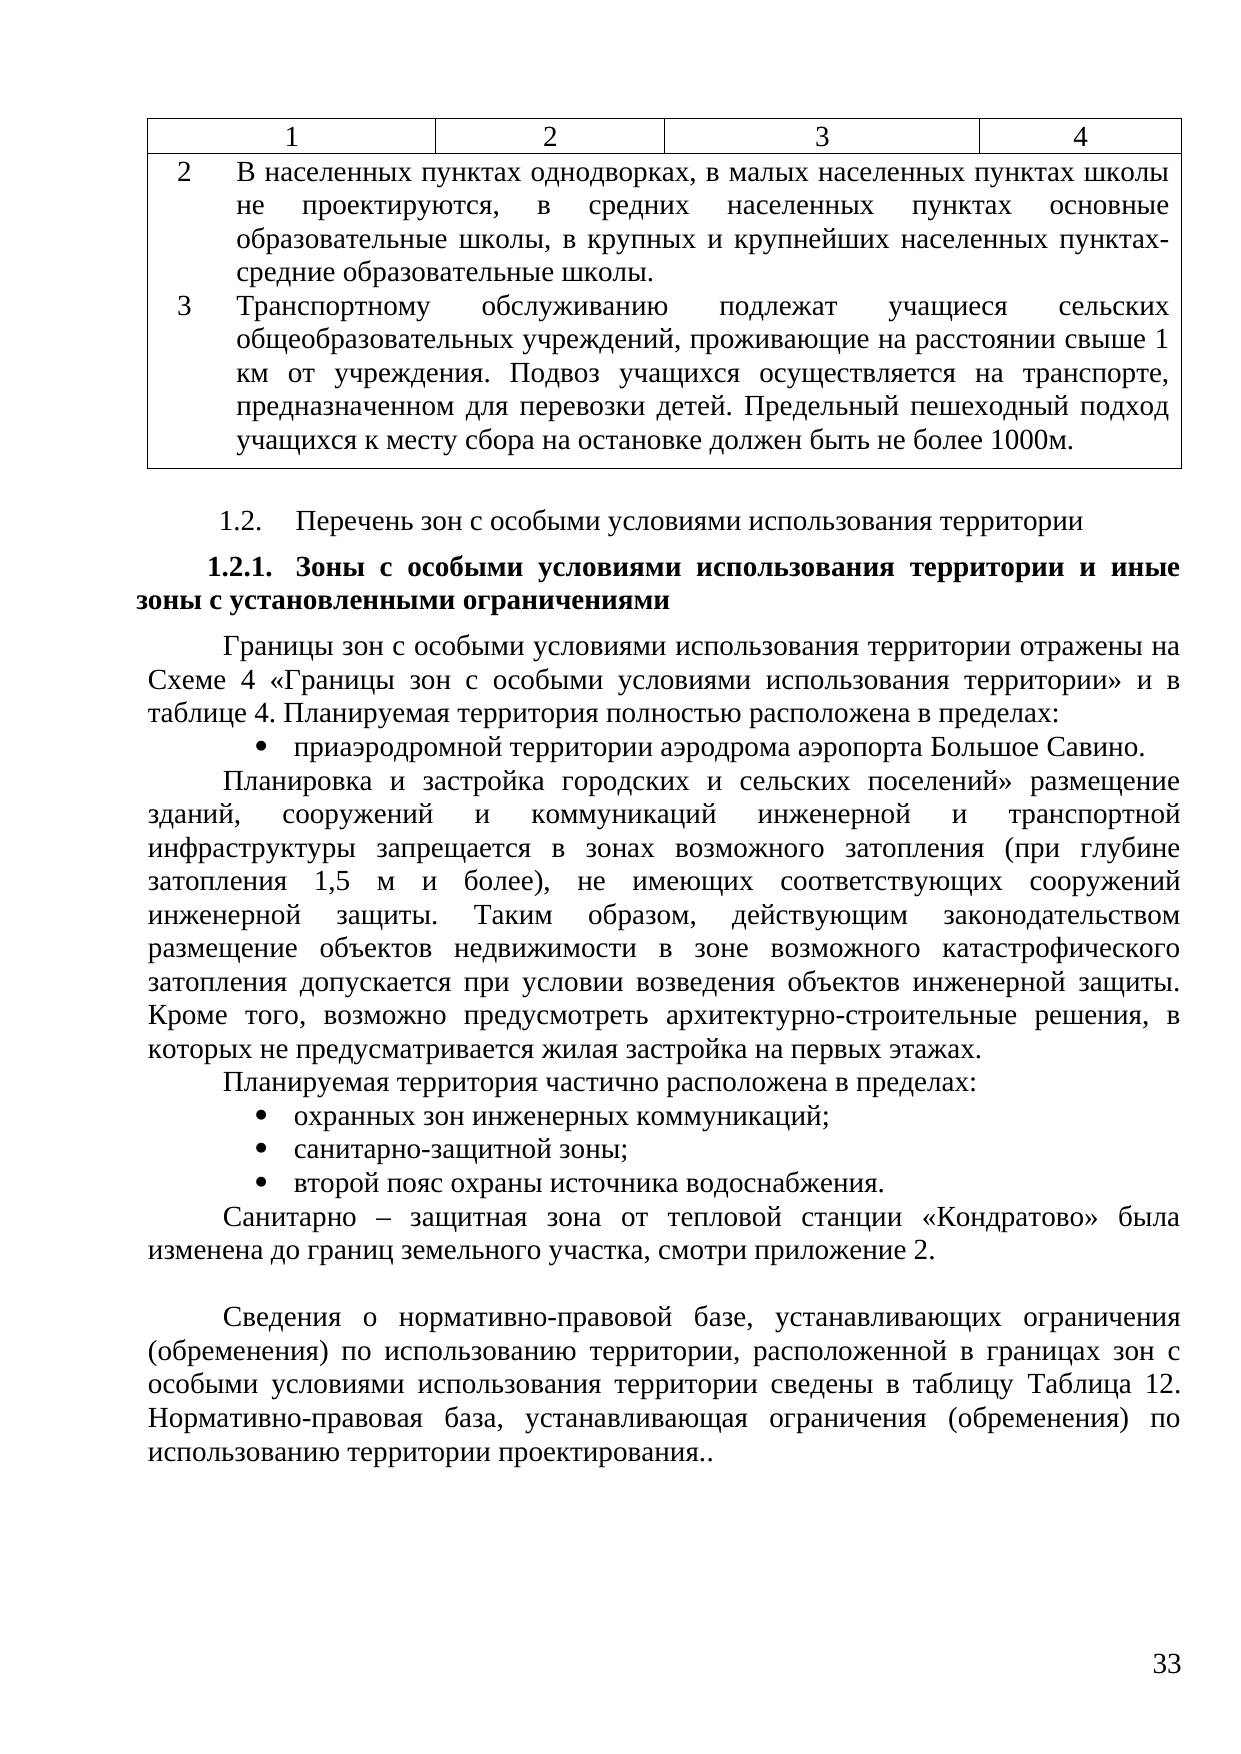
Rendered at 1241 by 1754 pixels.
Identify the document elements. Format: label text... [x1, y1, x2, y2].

text Санитарно – защитная зона от тепловой станции «Кондратово» была изменена до границ земельного участка, смотри приложение 2. [148, 1199, 1181, 1266]
list охранных зон инженерных коммуникаций; [256, 1098, 1181, 1132]
table_header 3 [665, 119, 979, 153]
subtitle Зоны с особыми условиями использования территории и иные зоны с установленными ограничениями [136, 549, 1181, 616]
table_header 2 [436, 119, 664, 153]
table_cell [148, 154, 1181, 468]
table_header 4 [980, 119, 1181, 153]
list второй пояс охраны источника водоснабжения. [256, 1165, 1181, 1199]
subtitle Перечень зон с особыми условиями использования территории [148, 503, 1181, 536]
list приаэродромной территории аэродрома аэропорта Большое Савино. [256, 729, 1181, 763]
text Планировка и застройка городских и сельских поселений» размещение зданий, сооружений и коммуникаций инженерной и транспортной инфраструктуры запрещается в зонах возможного затопления (при глубине затопления 1,5 м и более), не имеющих соответствующих сооружений инженерной защиты. Таким образом, действующим законодательством размещение объектов недвижимости в зоне возможного катастрофического затопления допускается при условии возведения объектов инженерной защиты. Кроме того, возможно предусмотреть архитектурно-строительные решения, в которых не предусматривается жилая застройка на первых этажах. [148, 763, 1181, 1064]
text Планируемая территория частично расположена в пределах: [148, 1064, 1181, 1098]
list санитарно-защитной зоны; [256, 1132, 1181, 1165]
table_header 1 [148, 119, 435, 153]
text Границы зон с особыми условиями использования территории отражены на Схеме 4 «Границы зон с особыми условиями использования территории» и в таблице 4. Планируемая территория полностью расположена в пределах: [148, 628, 1181, 729]
